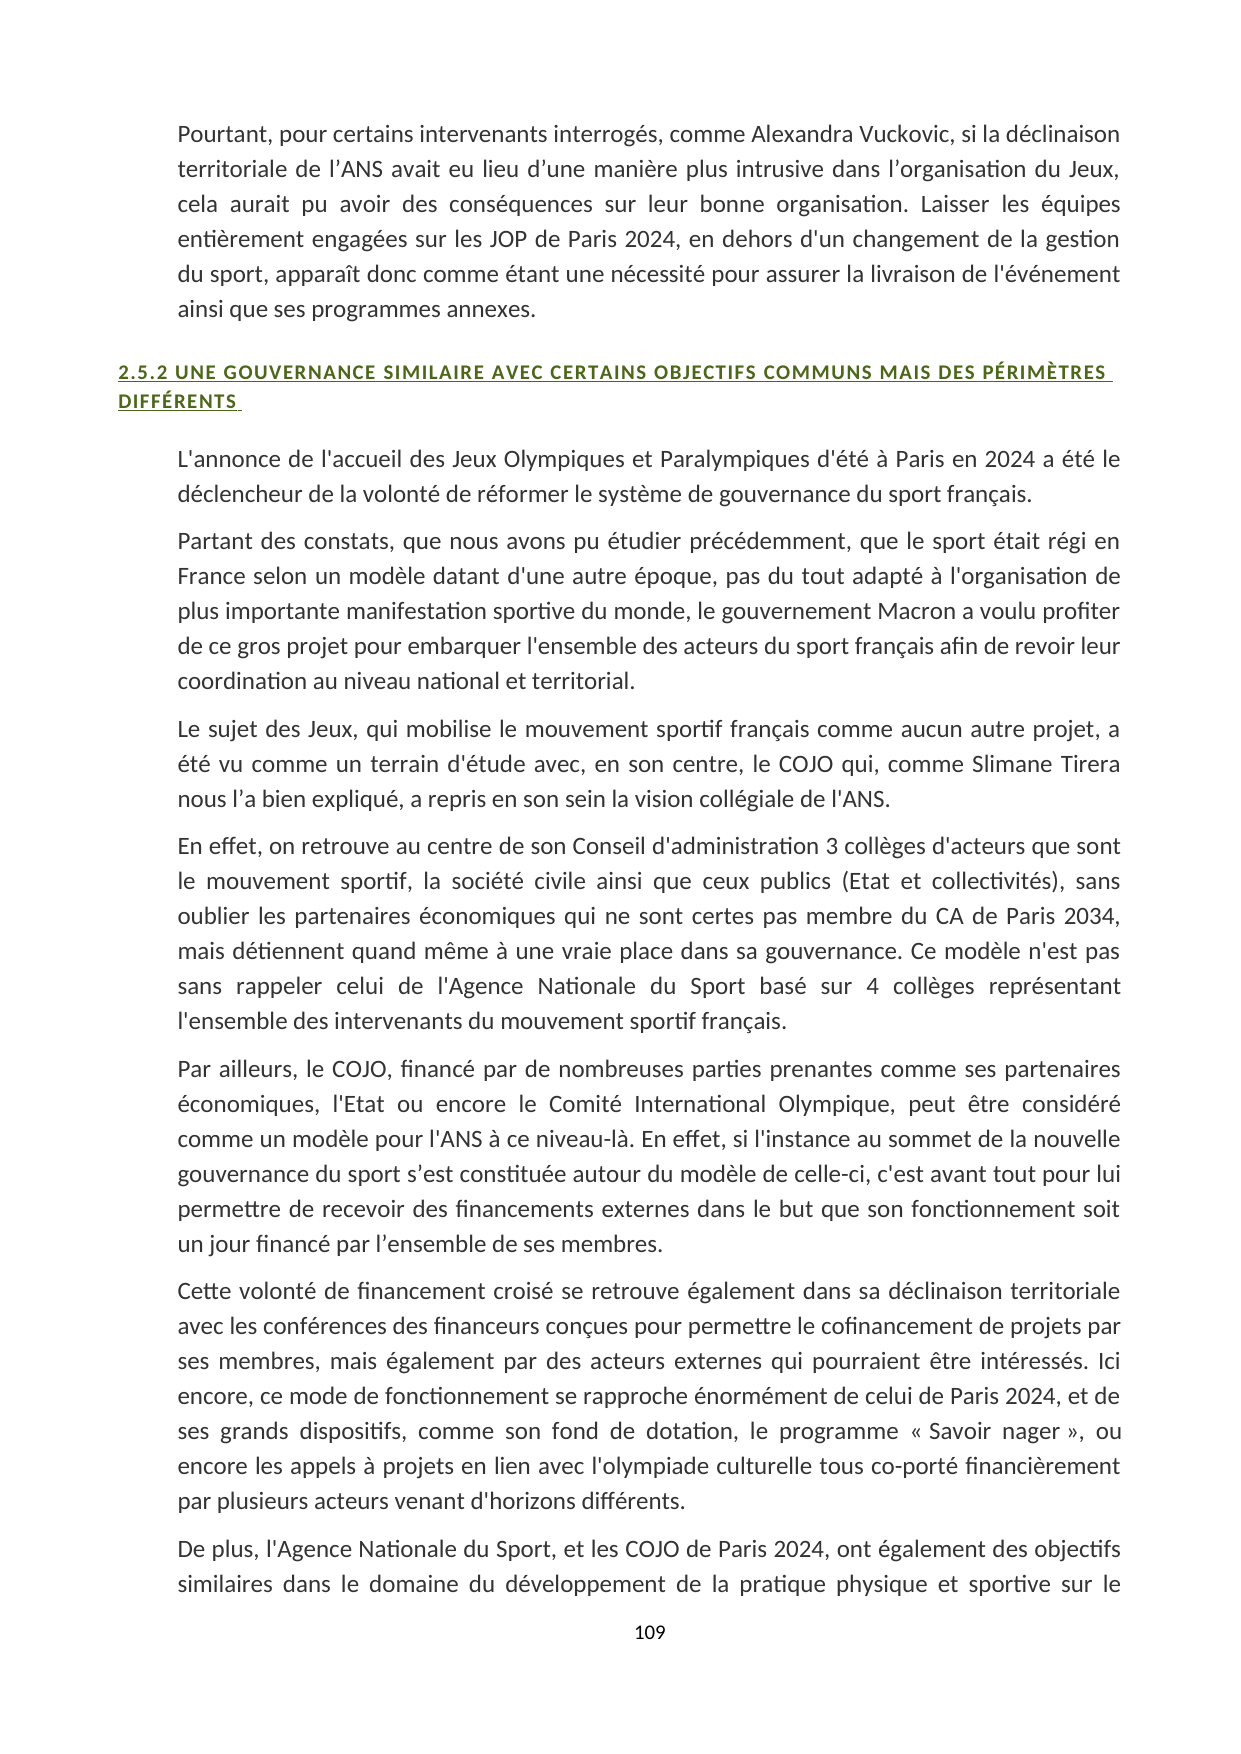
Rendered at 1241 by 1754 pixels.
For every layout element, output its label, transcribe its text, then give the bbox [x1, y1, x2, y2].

text L'annonce de l'accueil des Jeux Olympiques et Paralympiques d'été à Paris en 2024 a été le déclencheur de la volonté de réformer le système de gouvernance du sport français. [177, 443, 1122, 508]
subtitle 2.5.2 Une gouvernance similaire avec certains objectifs communs mais des périmètres différents [118, 359, 1122, 414]
text Le sujet des Jeux, qui mobilise le mouvement sportif français comme aucun autre projet, a été vu comme un terrain d'étude avec, en son centre, le COJO qui, comme Slimane Tirera nous l’a bien expliqué, a repris en son sein la vision collégiale de l'ANS. [177, 713, 1122, 813]
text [177, 1533, 1122, 1598]
text Par ailleurs, le COJO, financé par de nombreuses parties prenantes comme ses partenaires économiques, l'Etat ou encore le Comité International Olympique, peut être considéré comme un modèle pour l'ANS à ce niveau-là. En effet, si l'instance au sommet de la nouvelle gouvernance du sport s’est constituée autour du modèle de celle-ci, c'est avant tout pour lui permettre de recevoir des financements externes dans le but que son fonctionnement soit un jour financé par l’ensemble de ses membres. [177, 1053, 1122, 1258]
text Pourtant, pour certains intervenants interrogés, comme Alexandra Vuckovic, si la déclinaison territoriale de l’ANS avait eu lieu d’une manière plus intrusive dans l’organisation du Jeux, cela aurait pu avoir des conséquences sur leur bonne organisation. Laisser les équipes entièrement engagées sur les JOP de Paris 2024, en dehors d'un changement de la gestion du sport, apparaît donc comme étant une nécessité pour assurer la livraison de l'événement ainsi que ses programmes annexes. [177, 118, 1122, 324]
text Partant des constats, que nous avons pu étudier précédemment, que le sport était régi en France selon un modèle datant d'une autre époque, pas du tout adapté à l'organisation de plus importante manifestation sportive du monde, le gouvernement Macron a voulu profiter de ce gros projet pour embarquer l'ensemble des acteurs du sport français afin de revoir leur coordination au niveau national et territorial. [177, 525, 1122, 696]
text En effet, on retrouve au centre de son Conseil d'administration 3 collèges d'acteurs que sont le mouvement sportif, la société civile ainsi que ceux publics (Etat et collectivités), sans oublier les partenaires économiques qui ne sont certes pas membre du CA de Paris 2034, mais détiennent quand même à une vraie place dans sa gouvernance. Ce modèle n'est pas sans rappeler celui de l'Agence Nationale du Sport basé sur 4 collèges représentant l'ensemble des intervenants du mouvement sportif français. [177, 830, 1122, 1036]
text Cette volonté de financement croisé se retrouve également dans sa déclinaison territoriale avec les conférences des financeurs conçues pour permettre le cofinancement de projets par ses membres, mais également par des acteurs externes qui pourraient être intéressés. Ici encore, ce mode de fonctionnement se rapproche énormément de celui de Paris 2024, et de ses grands dispositifs, comme son fond de dotation, le programme « Savoir nager », ou encore les appels à projets en lien avec l'olympiade culturelle tous co-porté financièrement par plusieurs acteurs venant d'horizons différents. [177, 1275, 1122, 1516]
